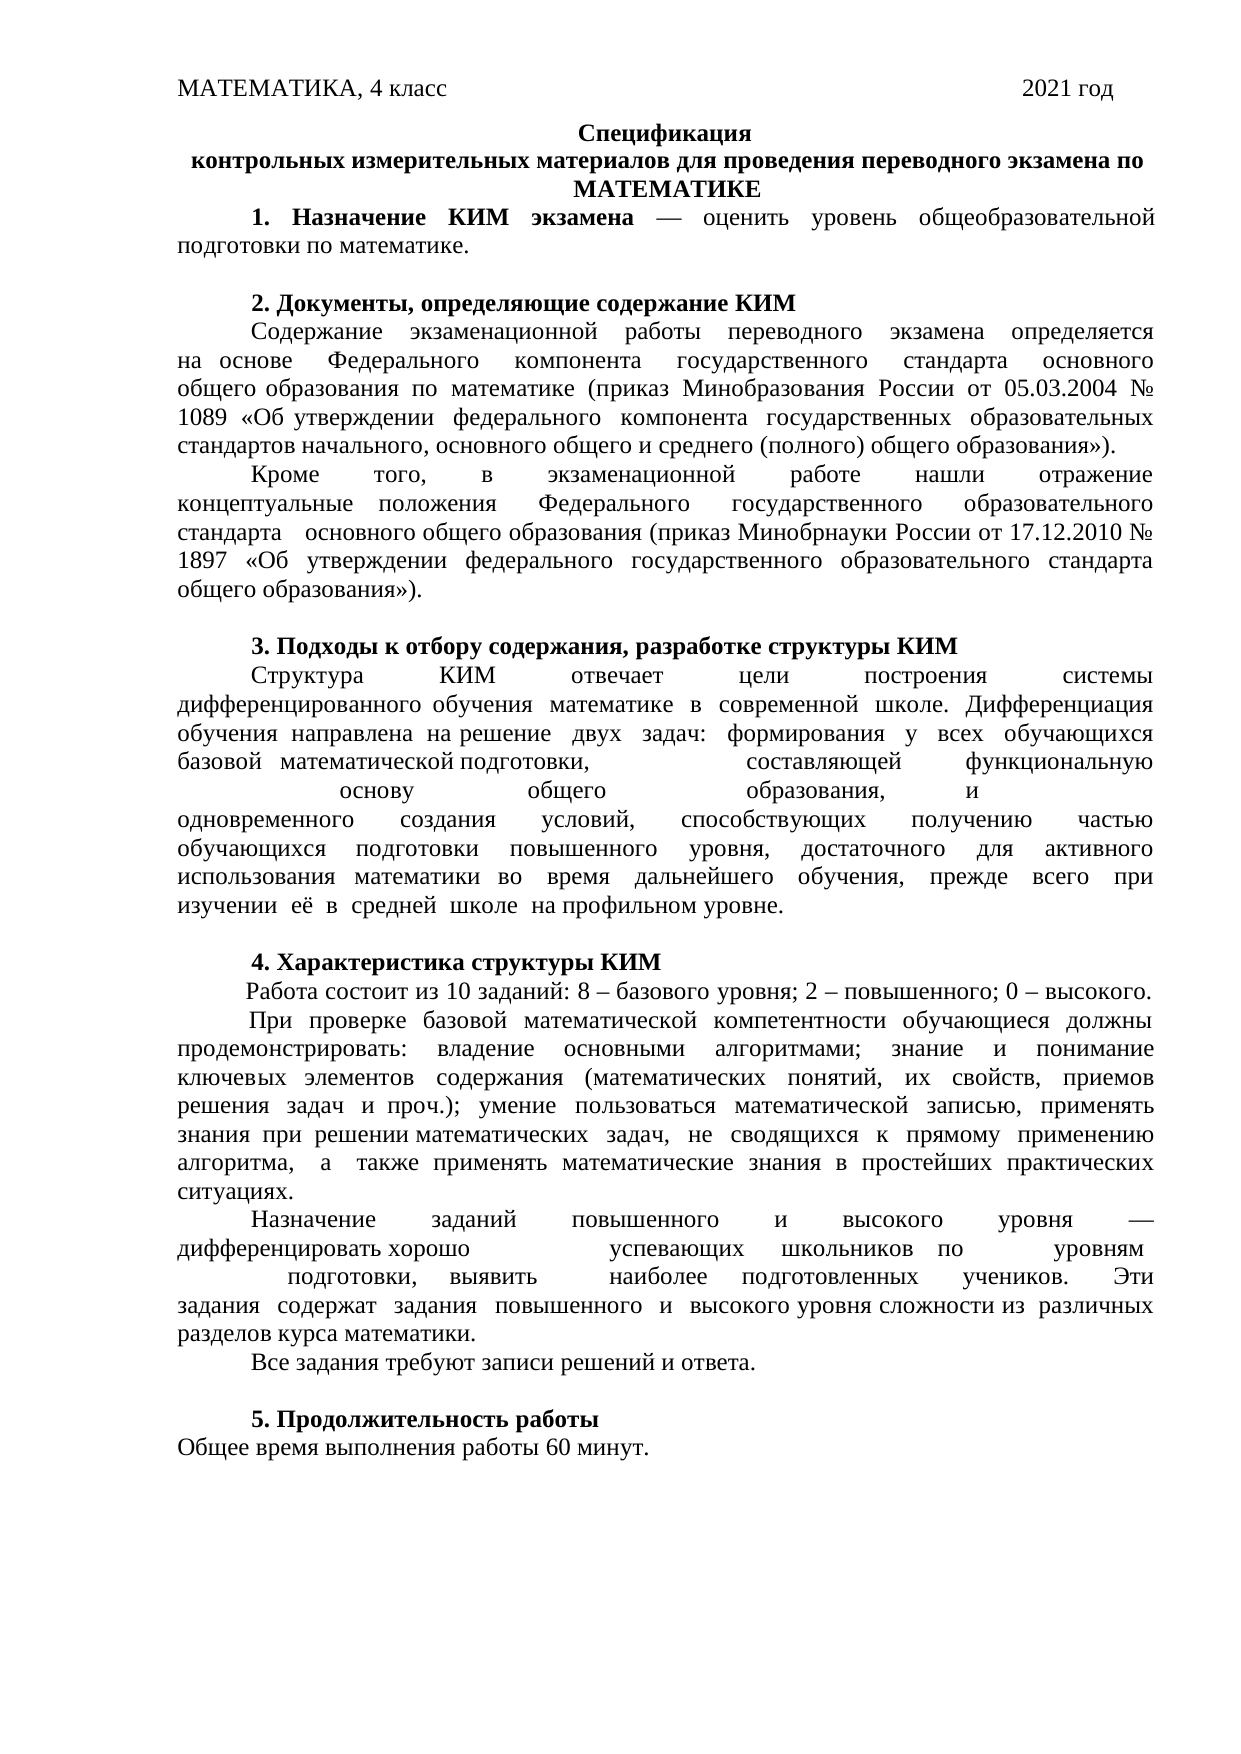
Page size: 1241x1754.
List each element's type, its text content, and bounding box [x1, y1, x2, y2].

text контрольных измерительных материалов для проведения переводного экзамена по МАТЕМАТИКЕ [189, 146, 1145, 203]
text 3. Подходы к отбору содержания, разработке структуры КИМ [251, 632, 1154, 660]
text Работа состоит из 10 заданий: 8 – базового уровня; 2 – повышенного; 0 – высокого. При проверке базовой математической компетентности обучающиеся должны [244, 976, 1152, 1033]
text МАТЕМАТИКА, 4 класс 2021 год [177, 73, 1154, 101]
text 5. Продолжительность работы Общее время выполнения работы 60 минут. [177, 1406, 653, 1461]
text Спецификация [578, 118, 1154, 146]
text продемонстрировать: владение основными алгоритмами; знание и понимание ключевых элементов содержания (математических понятий, их свойств, приемов решения задач и проч.); умение пользоваться математической записью, применять знания при решении математических задач, не сводящихся к прямому применению алгоритма, а также применять математические знания в простейших практических ситуациях. [177, 1033, 1154, 1204]
text Содержание экзаменационной работы переводного экзамена определяется на основе Федерального компонента государственного стандарта основного общего образования по математике (приказ Минобразования России от 05.03.2004 № 1089 «Об утверждении федерального компонента государственных образовательных стандартов начального, основного общего и среднего (полного) общего образования»). [177, 317, 1154, 459]
text 1. Назначение КИМ экзамена — оценить уровень общеобразовательной подготовки по математике. [177, 203, 1158, 259]
text Все задания требуют записи решений и ответа. [251, 1348, 1154, 1376]
text 4. Характеристика структуры КИМ [251, 948, 1154, 976]
text Структура КИМ отвечает цели построения системы дифференцированного обучения математике в современной школе. Дифференциация обучения направлена на решение двух задач: формирования у всех обучающихся базовой математической подготовки, составляющей функциональную основу общего образования, и одновременного создания условий, способствующих получению частью обучающихся подготовки повышенного уровня, достаточного для активного использования математики во время дальнейшего обучения, прежде всего при изучении её в средней школе на профильном уровне. [177, 660, 1153, 919]
text Назначение заданий повышенного и высокого уровня — дифференцировать хорошо успевающих школьников по уровням подготовки, выявить наиболее подготовленных учеников. Эти задания содержат задания повышенного и высокого уровня сложности из различных разделов курса математики. [177, 1204, 1154, 1347]
text 2. Документы, определяющие содержание КИМ [251, 289, 1154, 317]
text Кроме того, в экзаменационной работе нашли отражение концептуальные положения Федерального государственного образовательного стандарта основного общего образования (приказ Минобрнауки России от 17.12.2010 № 1897 «Об утверждении федерального государственного образовательного стандарта общего образования»). [177, 459, 1153, 603]
